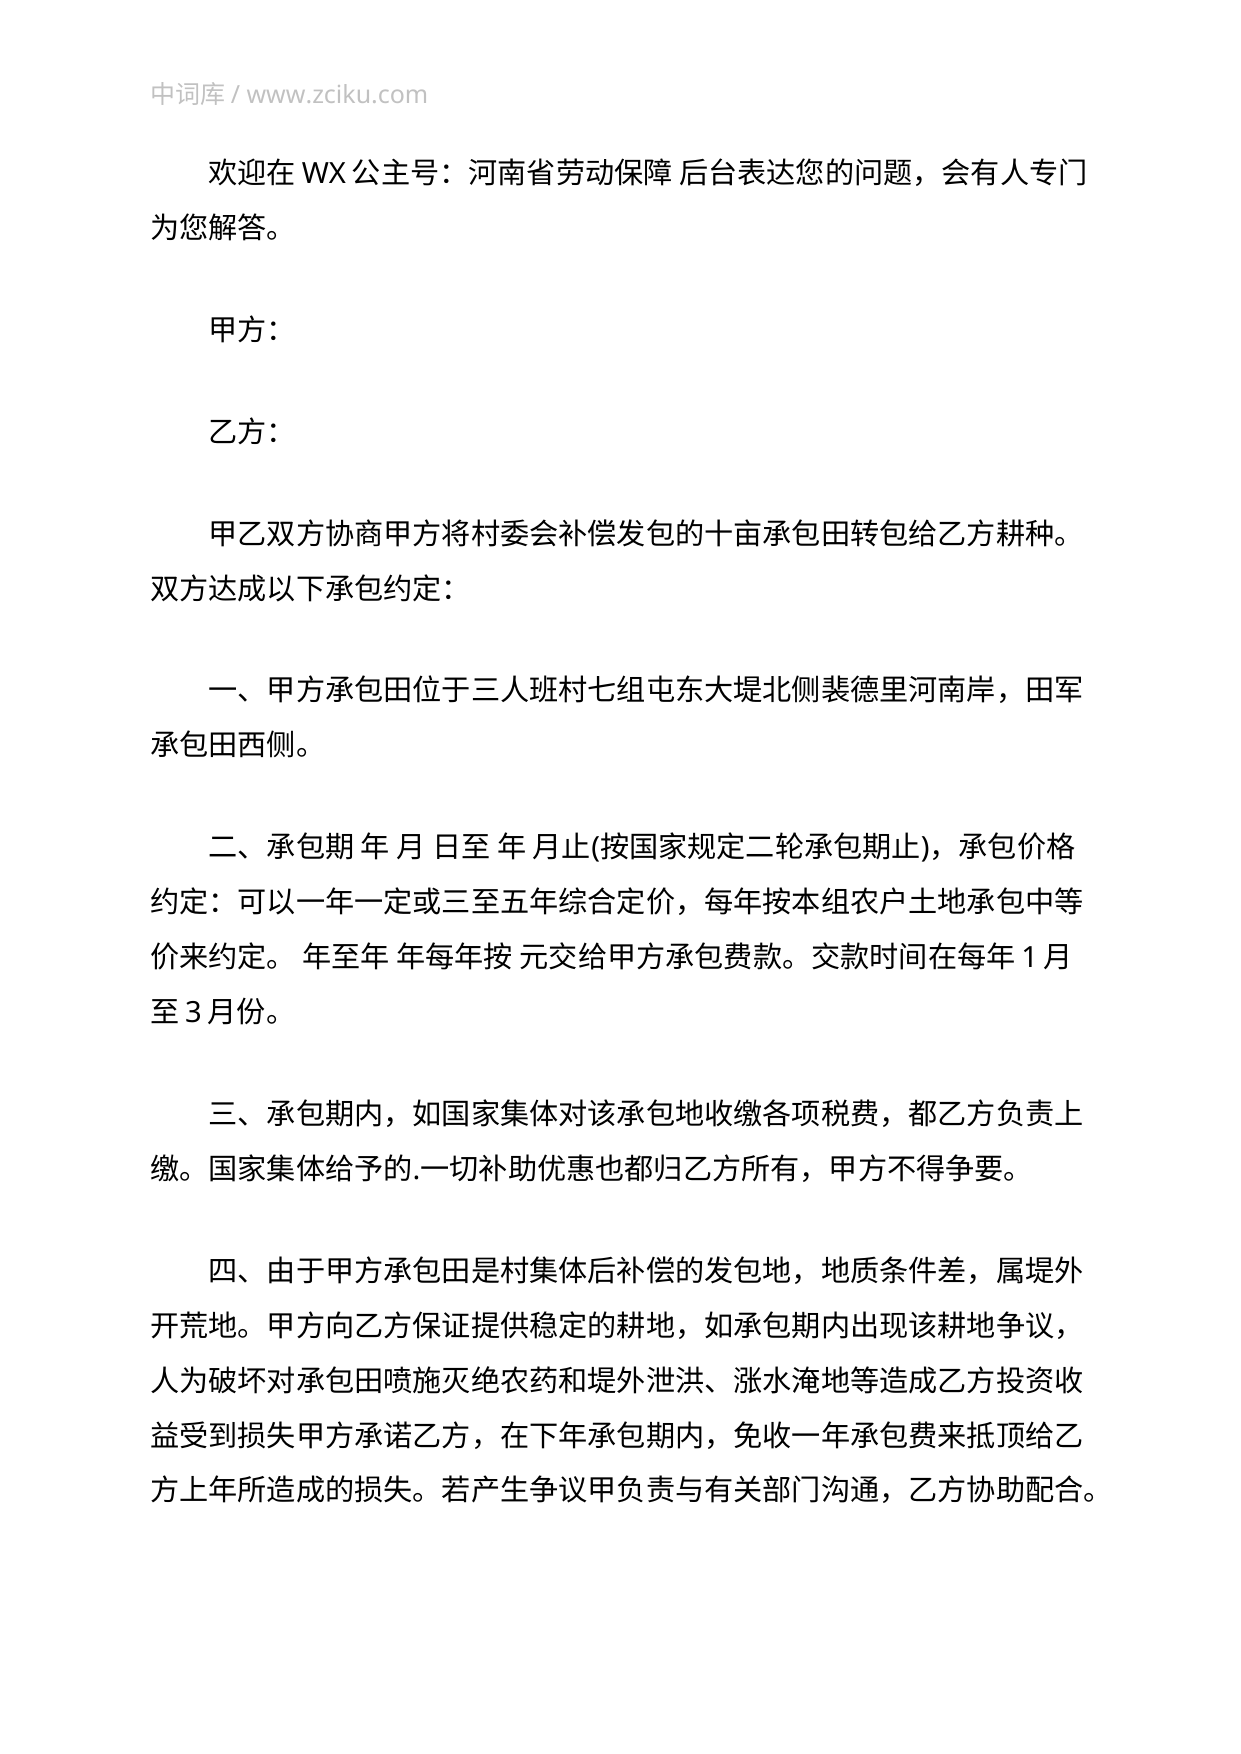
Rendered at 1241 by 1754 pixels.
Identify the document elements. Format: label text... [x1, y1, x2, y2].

text 乙方： [150, 408, 1090, 451]
text 甲乙双方协商甲方将村委会补偿发包的十亩承包田转包给乙方耕种。双方达成以下承包约定： [150, 510, 1090, 607]
text 一、甲方承包田位于三人班村七组屯东大堤北侧裴德里河南岸，田军承包田西侧。 [150, 667, 1090, 764]
text 欢迎在WX公主号：河南省劳动保障 后台表达您的问题，会有人专门为您解答。 [150, 150, 1090, 247]
text 二、承包期 年 月 日至 年 月止(按国家规定二轮承包期止)，承包价格约定：可以一年一定或三至五年综合定价，每年按本组农户土地承包中等价来约定。 年至年 年每年按 元交给甲方承包费款。交款时间在每年1月至3月份。 [150, 824, 1090, 1031]
text 四、由于甲方承包田是村集体后补偿的发包地，地质条件差，属堤外开荒地。甲方向乙方保证提供稳定的耕地，如承包期内出现该耕地争议，人为破坏对承包田喷施灭绝农药和堤外泄洪、涨水淹地等造成乙方投资收益受到损失甲方承诺乙方，在下年承包期内，免收一年承包费来抵顶给乙方上年所造成的损失。若产生争议甲负责与有关部门沟通，乙方协助配合。 [150, 1247, 1090, 1509]
text 甲方： [150, 307, 1090, 349]
text 三、承包期内，如国家集体对该承包地收缴各项税费，都乙方负责上缴。国家集体给予的.一切补助优惠也都归乙方所有，甲方不得争要。 [150, 1091, 1090, 1188]
